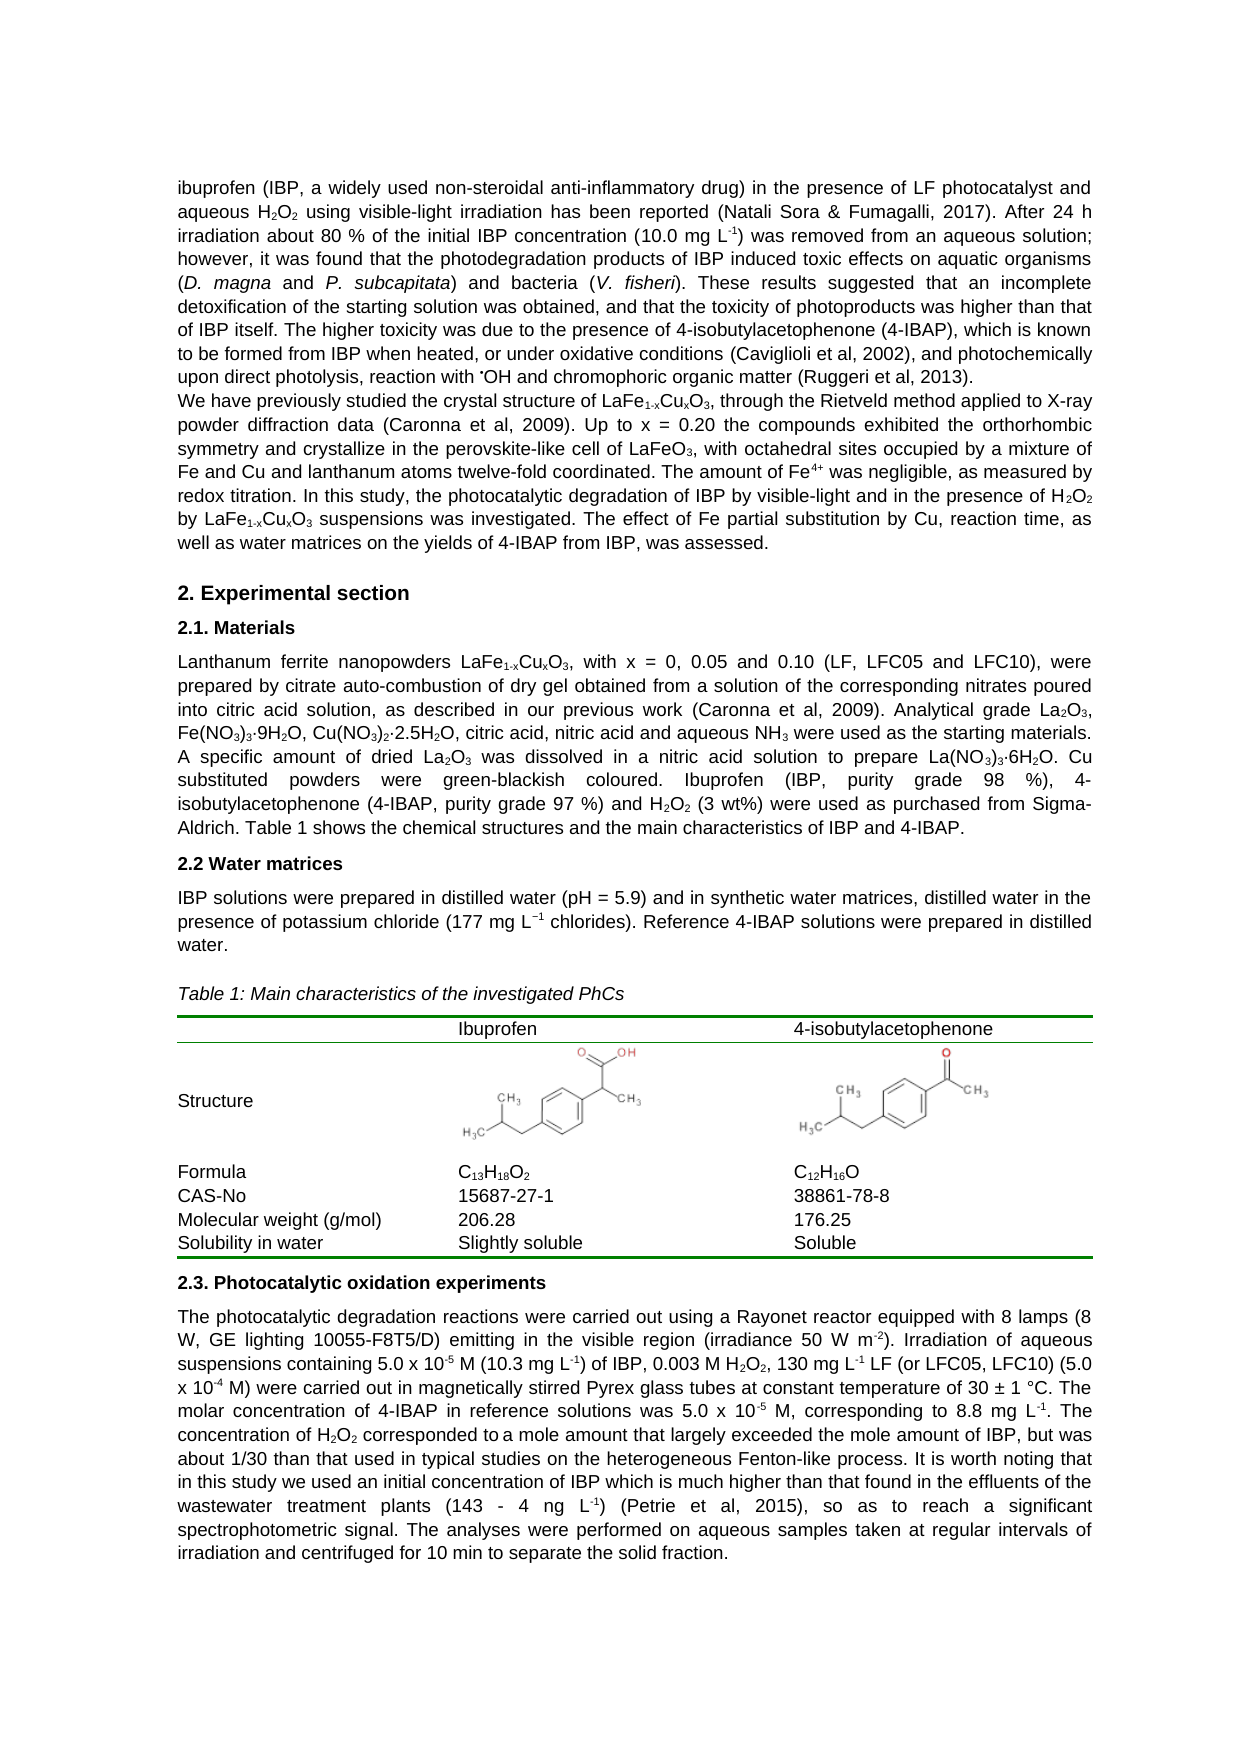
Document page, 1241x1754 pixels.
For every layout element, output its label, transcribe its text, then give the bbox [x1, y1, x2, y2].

table_cell [458, 1043, 794, 1161]
table_cell C12H16O [794, 1161, 1092, 1185]
table_cell 176.25 [794, 1209, 1092, 1232]
picture [457, 1043, 650, 1149]
text IBP solutions were prepared in distilled water (pH = 5.9) and in synthetic water matrices, distilled water in the presence of potassium chloride (177 mg L−1 chlorides). Reference 4-IBAP solutions were prepared in distilled water. [177, 887, 1092, 956]
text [177, 177, 1092, 388]
table_cell Soluble [794, 1232, 1092, 1256]
subtitle 2.2 Water matrices [177, 853, 1092, 874]
subtitle 2.1. Materials [177, 617, 1092, 638]
table_cell C13H18O2 [458, 1161, 794, 1185]
picture [793, 1043, 998, 1145]
table_cell 206.28 [458, 1209, 794, 1232]
table_header 4-isobutylacetophenone [794, 1018, 1092, 1041]
text Lanthanum ferrite nanopowders LaFe1-xCuxO3, with x = 0, 0.05 and 0.10 (LF, LFC05 and LFC10), were prepared by citrate auto-combustion of dry gel obtained from a solution of the corresponding nitrates poured into citric acid solution, as described in our previous work (Caronna et al, 2009). Analytical grade La2O3, Fe(NO3)3∙9H2O, Cu(NO3)2∙2.5H2O, citric acid, nitric acid and aqueous NH3 were used as the starting materials. A specific amount of dried La2O3 was dissolved in a nitric acid solution to prepare La(NO3)3∙6H2O. Cu substituted powders were green-blackish coloured. Ibuprofen (IBP, purity grade 98 %), 4-isobutylacetophenone (4-IBAP, purity grade 97 %) and H2O2 (3 wt%) were used as purchased from Sigma-Aldrich. Table 1 shows the chemical structures and the main characteristics of IBP and 4-IBAP. [177, 651, 1092, 838]
table_cell Slightly soluble [458, 1232, 794, 1256]
table_cell 15687-27-1 [458, 1185, 794, 1208]
text We have previously studied the crystal structure of LaFe1-xCuxO3, through the Rietveld method applied to X-ray powder diffraction data (Caronna et al, 2009). Up to x = 0.20 the compounds exhibited the orthorhombic symmetry and crystallize in the perovskite-like cell of LaFeO3, with octahedral sites occupied by a mixture of Fe and Cu and lanthanum atoms twelve-fold coordinated. The amount of Fe4+ was negligible, as measured by redox titration. In this study, the photocatalytic degradation of IBP by visible-light and in the presence of H2O2 by LaFe1-xCuxO3 suspensions was investigated. The effect of Fe partial substitution by Cu, reaction time, as well as water matrices on the yields of 4-IBAP from IBP, was assessed. [177, 390, 1092, 553]
table_cell [794, 1043, 1092, 1161]
subtitle 2.3. Photocatalytic oxidation experiments [177, 1271, 1092, 1293]
table_cell Formula [177, 1161, 458, 1185]
table_cell Solubility in water [177, 1232, 458, 1256]
table_header [177, 1018, 458, 1041]
table_cell 38861-78-8 [794, 1185, 1092, 1208]
table_header Ibuprofen [458, 1018, 794, 1041]
text The photocatalytic degradation reactions were carried out using a Rayonet reactor equipped with 8 lamps (8 W, GE lighting 10055-F8T5/D) emitting in the visible region (irradiance 50 W m-2). Irradiation of aqueous suspensions containing 5.0 x 10-5 M (10.3 mg L-1) of IBP, 0.003 M H2O2, 130 mg L-1 LF (or LFC05, LFC10) (5.0 x 10-4 M) were carried out in magnetically stirred Pyrex glass tubes at constant temperature of 30 ± 1 °C. The molar concentration of 4-IBAP in reference solutions was 5.0 x 10-5 M, corresponding to 8.8 mg L-1. The concentration of H2O2 corresponded to a mole amount that largely exceeded the mole amount of IBP, but was about 1/30 than that used in typical studies on the heterogeneous Fenton-like process. It is worth noting that in this study we used an initial concentration of IBP which is much higher than that found in the effluents of the wastewater treatment plants (143 - 4 ng L-1) (Petrie et al, 2015), so as to reach a significant spectrophotometric signal. The analyses were performed on aqueous samples taken at regular intervals of irradiation and centrifuged for 10 min to separate the solid fraction. [177, 1306, 1092, 1563]
title Table 1: Main characteristics of the investigated PhCs [177, 983, 1092, 1004]
table_cell Structure [177, 1043, 458, 1161]
table_cell Molecular weight (g/mol) [177, 1209, 458, 1232]
subtitle 2. Experimental section [177, 581, 1092, 604]
table_cell CAS-No [177, 1185, 458, 1208]
